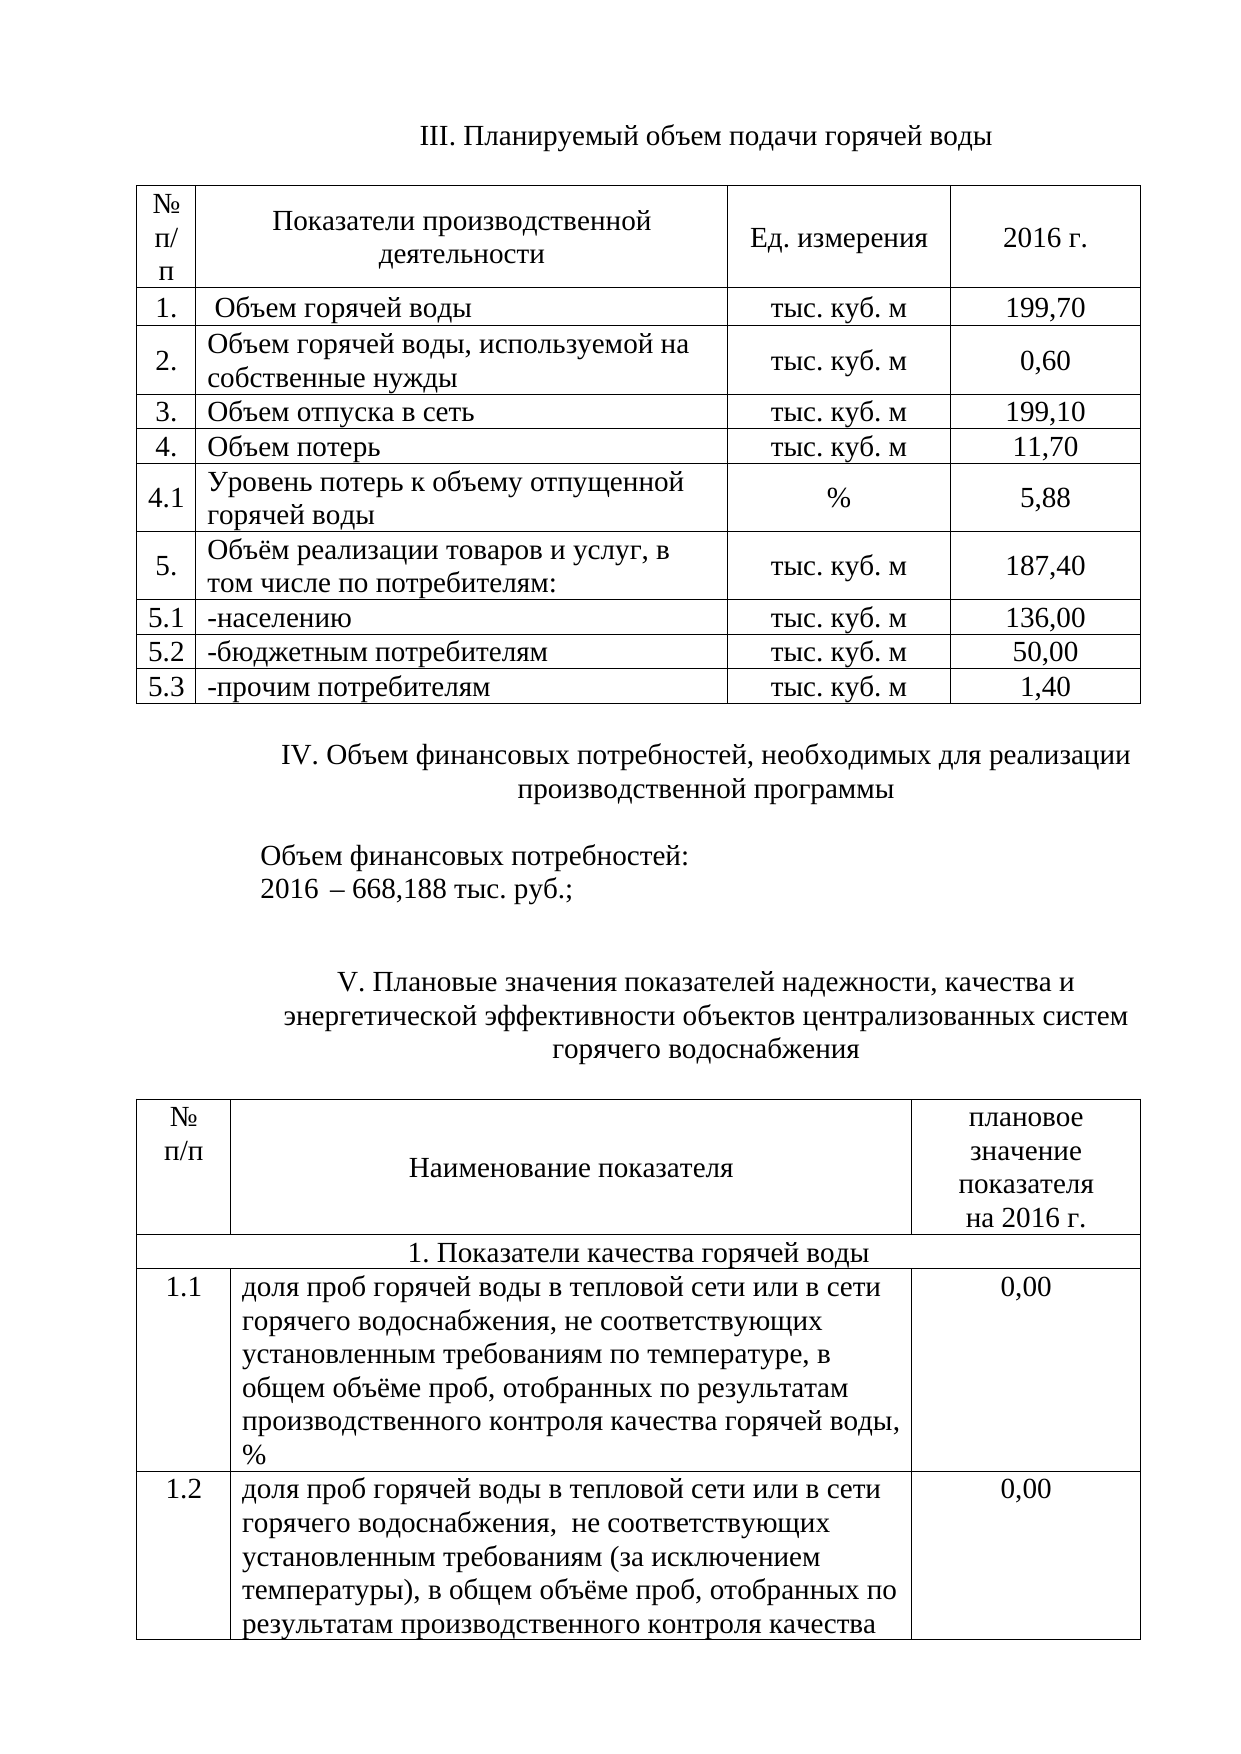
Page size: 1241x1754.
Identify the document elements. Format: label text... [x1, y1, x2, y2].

table_cell 5.1 [137, 600, 195, 633]
table_cell тыс. куб. м [728, 600, 950, 633]
table_cell 136,00 [951, 600, 1140, 633]
table_cell 2. [137, 326, 195, 393]
table_cell 199,70 [951, 288, 1140, 325]
table_header № п/п [137, 1100, 230, 1234]
table_cell тыс. куб. м [728, 635, 950, 668]
table_cell 1.1 [137, 1269, 230, 1471]
table_cell 1,40 [951, 669, 1140, 703]
text IV. Объем финансовых потребностей, необходимых для реализации производственной программы [260, 737, 1152, 804]
table_cell 1.2 [137, 1472, 230, 1639]
table_cell 4.1 [137, 464, 195, 531]
table_cell 5.2 [137, 635, 195, 668]
table_cell Объем потерь [196, 429, 727, 463]
table_cell Объем горячей воды, используемой на собственные нужды [196, 326, 727, 393]
table_cell 5,88 [951, 464, 1140, 531]
table_cell тыс. куб. м [728, 669, 950, 703]
table_cell % [728, 464, 950, 531]
table_cell Объем горячей воды [196, 288, 727, 325]
table_header Ед. измерения [728, 186, 950, 287]
table_cell доля проб горячей воды в тепловой сети или в сети горячего водоснабжения, не соответствующих установленным требованиям по температуре, в общем объёме проб, отобранных по результатам производственного контроля качества горячей воды, % [231, 1269, 911, 1471]
table_cell Уровень потерь к объему отпущенной горячей воды [196, 464, 727, 531]
table_header Наименование показателя [231, 1100, 911, 1234]
table_header № п/п [137, 186, 195, 287]
table_header Показатели производственной деятельности [196, 186, 727, 287]
list – 668,188 тыс. руб.; [260, 871, 1152, 905]
table_cell Объём реализации товаров и услуг, в том числе по потребителям: [196, 532, 727, 599]
table_cell 0,60 [951, 326, 1140, 393]
table_cell Объем отпуска в сеть [196, 395, 727, 428]
table_header 2016 г. [951, 186, 1140, 287]
table_cell 11,70 [951, 429, 1140, 463]
table_cell 187,40 [951, 532, 1140, 599]
table_cell 4. [137, 429, 195, 463]
table_cell 1. Показатели качества горячей воды [137, 1235, 1140, 1268]
table_cell тыс. куб. м [728, 395, 950, 428]
table_cell 1. [137, 288, 195, 325]
table_cell 0,00 [912, 1472, 1140, 1639]
table_cell 5.3 [137, 669, 195, 703]
table_header плановое значение показателя на 2016 г. [912, 1100, 1140, 1234]
table_cell 199,10 [951, 395, 1140, 428]
table_cell тыс. куб. м [728, 532, 950, 599]
text III. Планируемый объем подачи горячей воды [260, 118, 1152, 152]
text V. Плановые значения показателей надежности, качества и энергетической эффективности объектов централизованных систем горячего водоснабжения [260, 964, 1152, 1065]
table_cell 3. [137, 395, 195, 428]
table_cell 50,00 [951, 635, 1140, 668]
table_cell тыс. куб. м [728, 429, 950, 463]
table_cell -прочим потребителям [196, 669, 727, 703]
table_cell тыс. куб. м [728, 326, 950, 393]
text Объем финансовых потребностей: [260, 838, 1152, 871]
table_cell -населению [196, 600, 727, 633]
table_cell тыс. куб. м [728, 288, 950, 325]
table_cell 5. [137, 532, 195, 599]
table_cell -бюджетным потребителям [196, 635, 727, 668]
table_cell 0,00 [912, 1269, 1140, 1471]
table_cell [231, 1472, 911, 1639]
